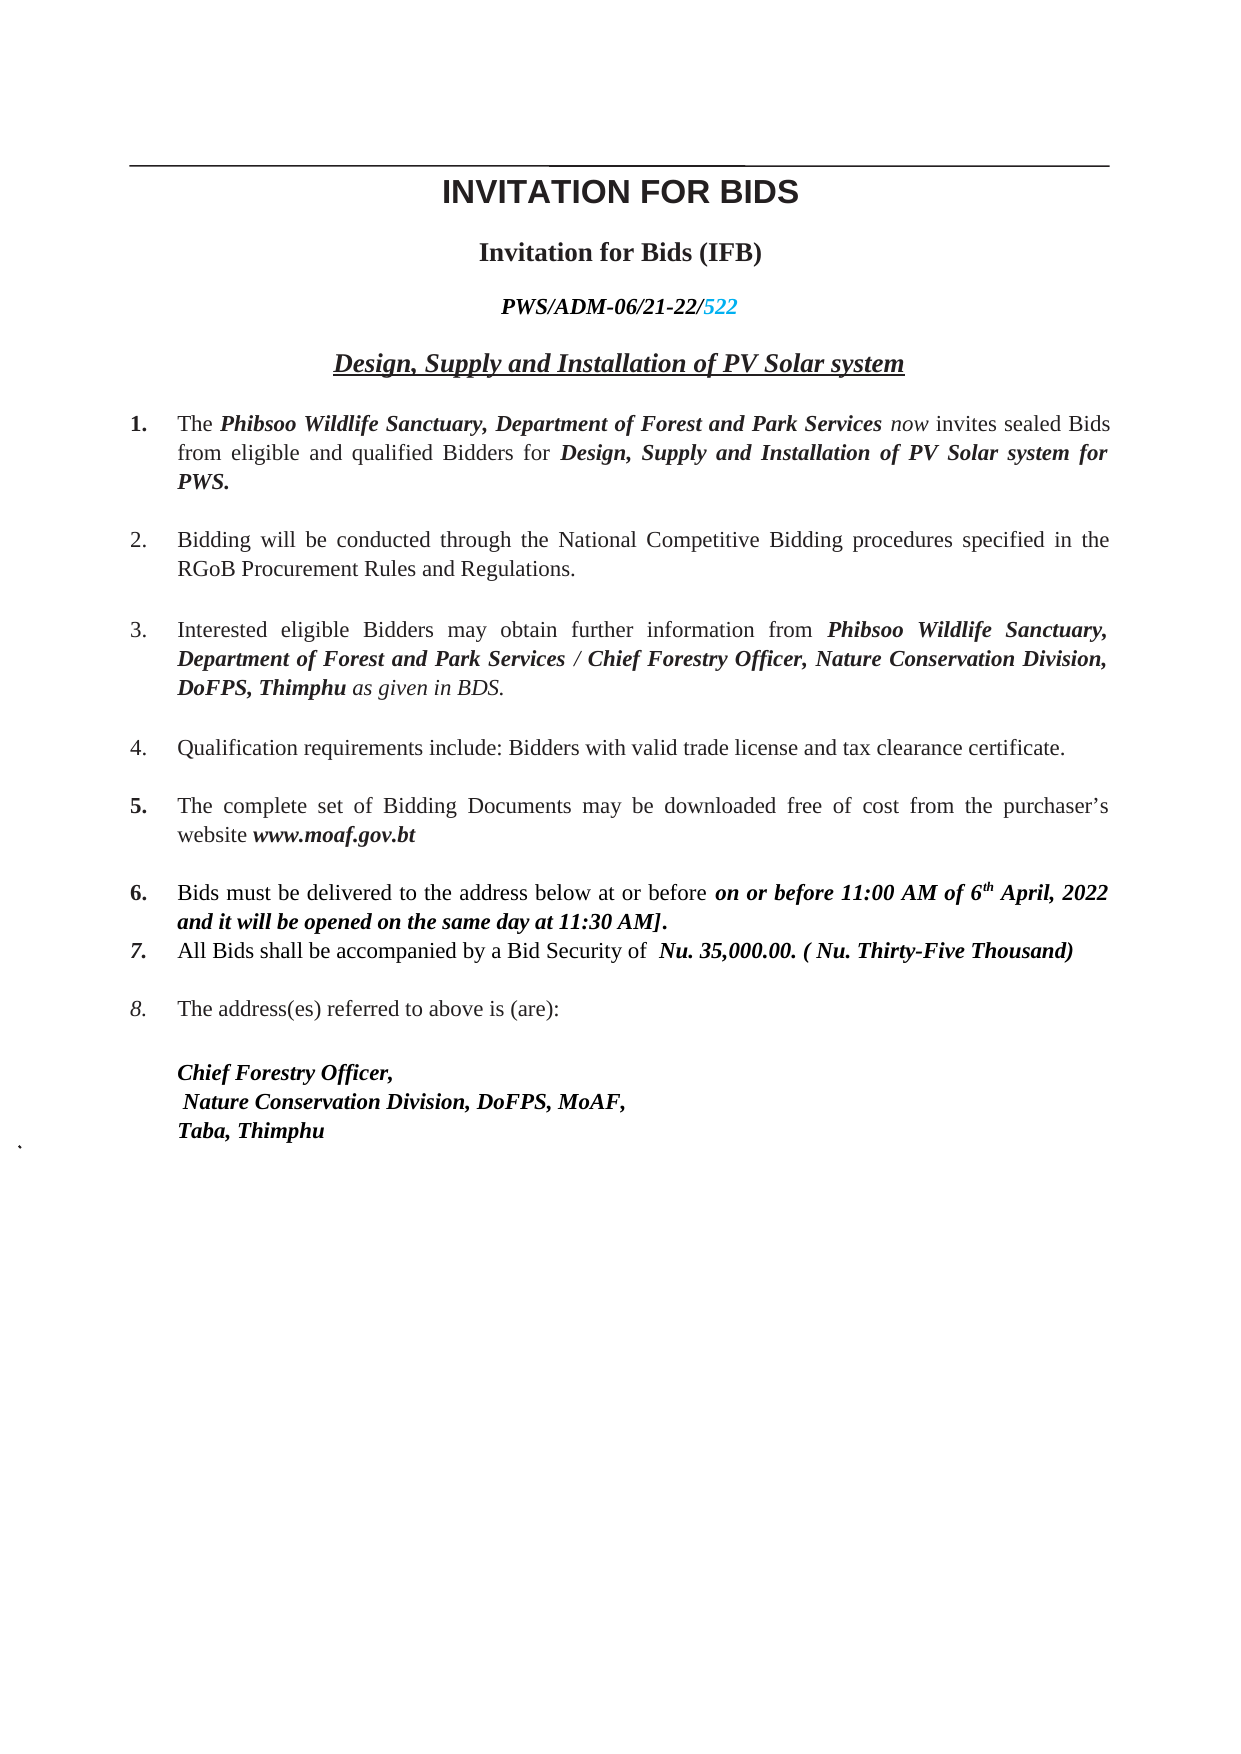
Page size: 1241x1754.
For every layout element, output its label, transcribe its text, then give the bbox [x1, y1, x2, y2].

text Design, Supply and Installation of PV Solar system [123, 347, 1117, 378]
list Bids must be delivered to the address below at or before on or before 11:00 AM of 6th April, 2022 and it will be opened on the same day at 11:30 AM]. [130, 879, 1111, 934]
list Qualification requirements include: Bidders with valid trade license and tax clearance certificate. [130, 734, 1111, 761]
text Nature Conservation Division, DoFPS, MoAF, [177, 1088, 1111, 1114]
text Chief Forestry Officer, [177, 1059, 1111, 1085]
text Invitation for Bids (IFB) [123, 236, 1117, 267]
list The Phibsoo Wildlife Sanctuary, Department of Forest and Park Services now invites sealed Bids from eligible and qualified Bidders for Design, Supply and Installation of PV Solar system for PWS. [130, 410, 1111, 494]
list Interested eligible Bidders may obtain further information from Phibsoo Wildlife Sanctuary, Department of Forest and Park Services / Chief Forestry Officer, Nature Conservation Division, DoFPS, Thimphu as given in BDS. [130, 616, 1110, 700]
list Bidding will be conducted through the National Competitive Bidding procedures specified in the RGoB Procurement Rules and Regulations. [130, 526, 1111, 581]
text PWS/ADM-06/21-22/522 [123, 293, 1117, 320]
list The address(es) referred to above is (are): [130, 995, 1111, 1021]
text INVITATION FOR BIDS [123, 172, 1118, 210]
list All Bids shall be accompanied by a Bid Security of Nu. 35,000.00. ( Nu. Thirty-Five Thousand) [130, 937, 1111, 963]
text Taba, Thimphu [177, 1117, 1111, 1143]
list The complete set of Bidding Documents may be downloaded free of cost from the purchaser’s website www.moaf.gov.bt [130, 792, 1111, 848]
